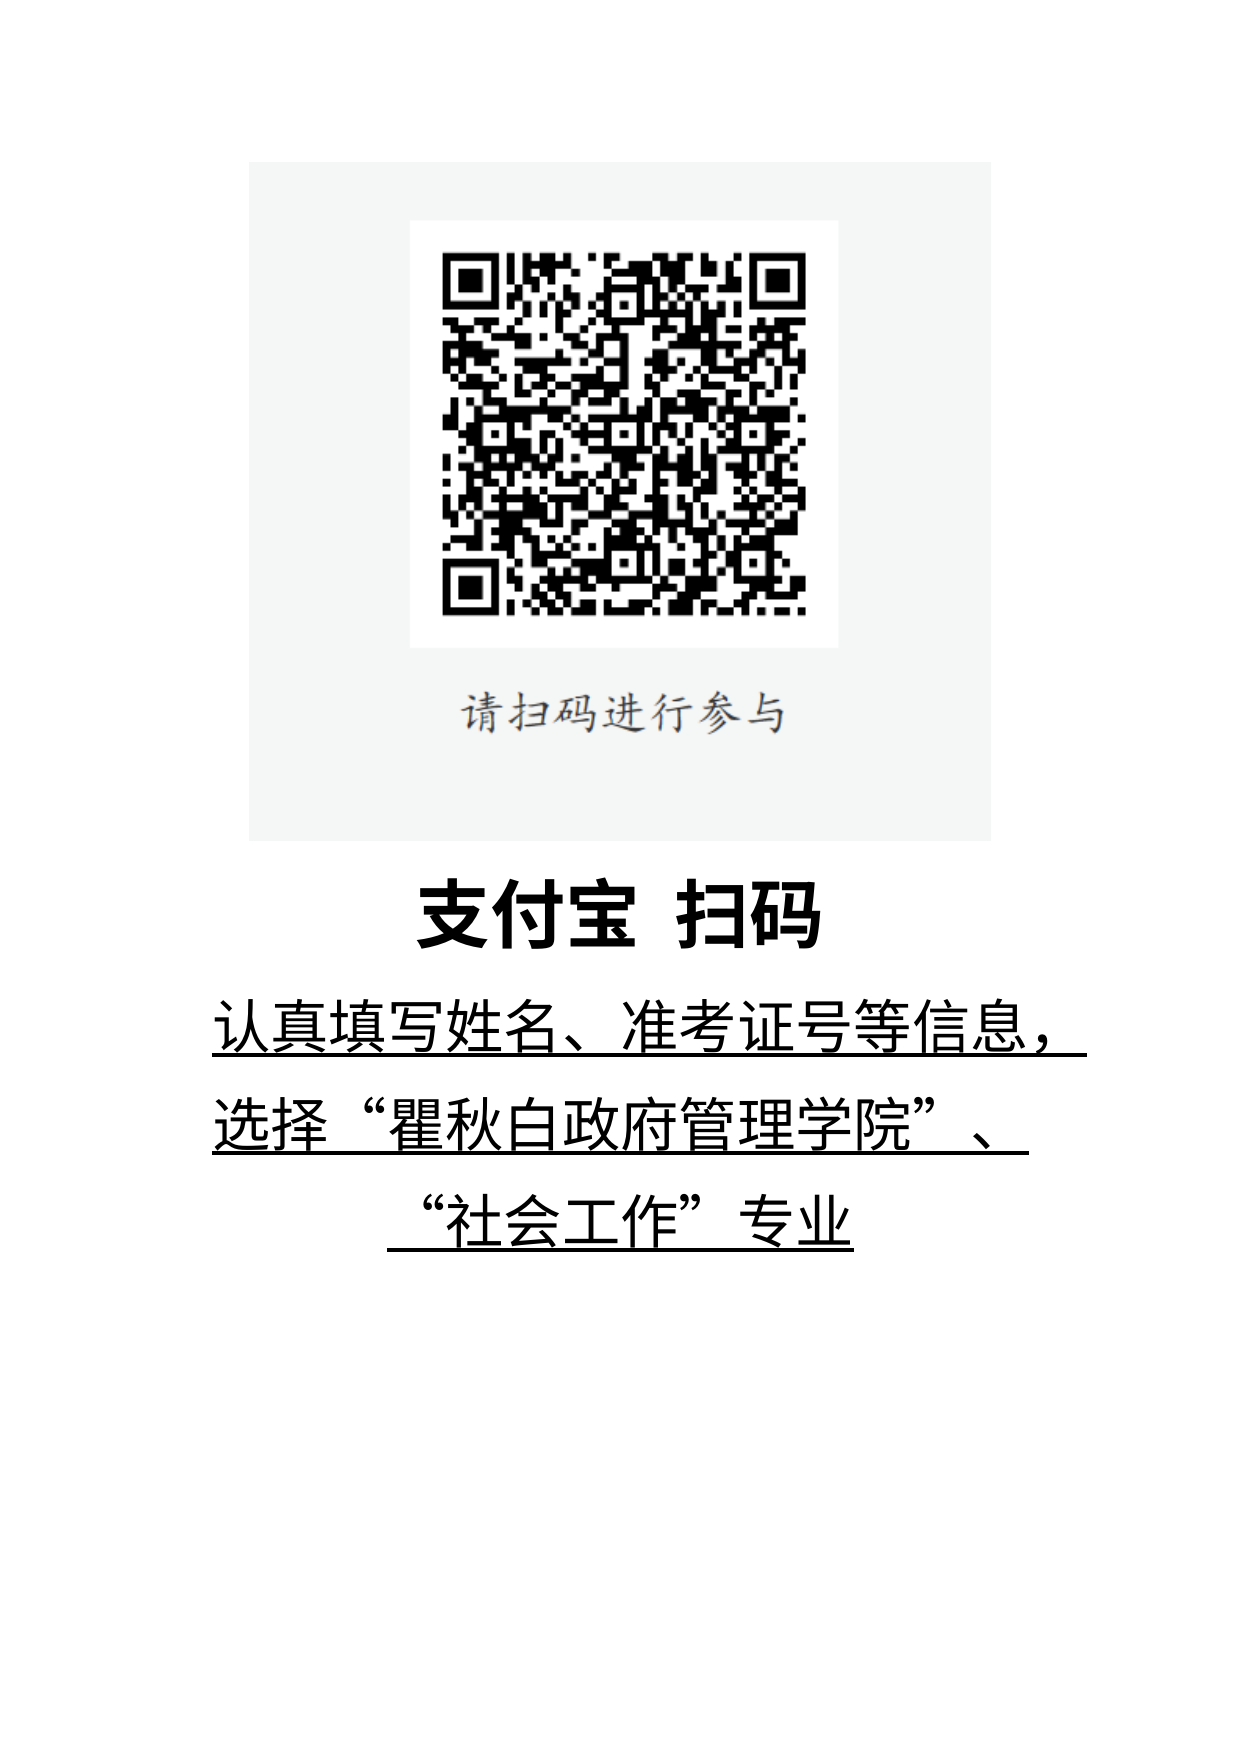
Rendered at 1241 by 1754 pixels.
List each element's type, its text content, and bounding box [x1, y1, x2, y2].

picture [249, 162, 992, 841]
text 认真填写姓名、准考证号等信息，选择“瞿秋白政府管理学院”、“社会工作”专业 [187, 974, 1053, 1267]
text 支付宝 扫码 [187, 844, 1053, 974]
